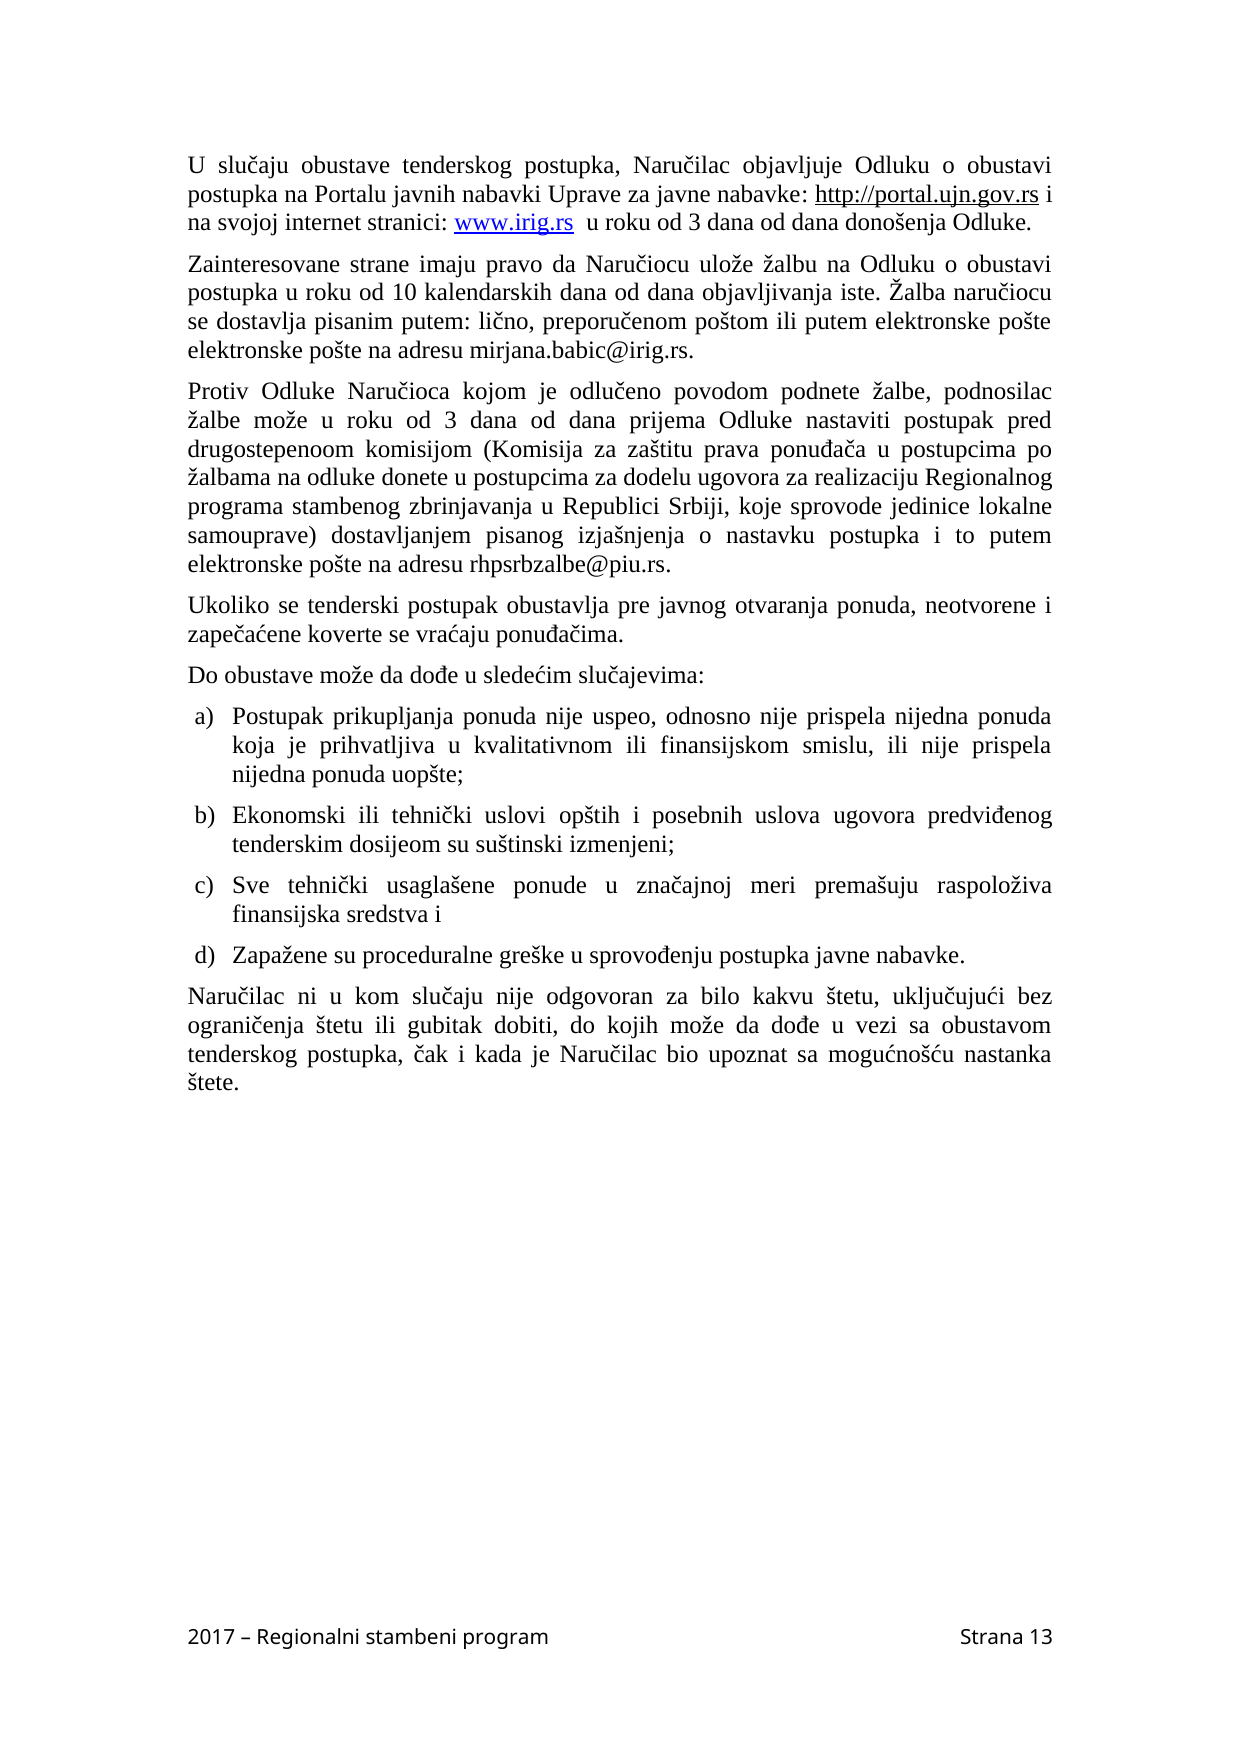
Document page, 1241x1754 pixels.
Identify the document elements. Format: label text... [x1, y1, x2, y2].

list Sve tehnički usaglašene ponude u značajnoj meri premašuju raspoloživa finansijska sredstva i [194, 870, 1053, 927]
text Zainteresovane strane imaju pravo da Naručiocu ulože žalbu na Odluku o obustavi postupka u roku od 10 kalendarskih dana od dana objavljivanja iste. Žalba naručiocu se dostavlja pisanim putem: lično, preporučenom poštom ili putem elektronske pošte elektronske pošte na adresu mirjana.babic@irig.rs. [187, 249, 1053, 364]
text Ukoliko se tenderski postupak obustavlja pre javnog otvaranja ponuda, neotvorene i zapečaćene koverte se vraćaju ponuđačima. [187, 590, 1053, 647]
text Naručilac ni u kom slučaju nije odgovoran za bilo kakvu štetu, uključujući bez ograničenja štetu ili gubitak dobiti, do kojih može da dođe u vezi sa obustavom tenderskog postupka, čak i kada je Naručilac bio upoznat sa mogućnošću nastanka štete. [187, 981, 1053, 1096]
list Zapažene su proceduralne greške u sprovođenju postupka javne nabavke. [194, 940, 1053, 969]
text Do obustave može da dođe u sledećim slučajevima: [187, 660, 1053, 689]
list Ekonomski ili tehnički uslovi opštih i posebnih uslova ugovora predviđenog tenderskim dosijeom su suštinski izmenjeni; [194, 800, 1053, 857]
text U slučaju obustave tenderskog postupka, Naručilac objavljuje Odluku o obustavi postupka na Portalu javnih nabavki Uprave za javne nabavke: http://portal.ujn.gov.rs i na svojoj internet stranici: www.irig.rs u roku od 3 dana od dana donošenja Odluke. [187, 150, 1053, 236]
list Postupak prikupljanja ponuda nije uspeo, odnosno nije prispela nijedna ponuda koja je prihvatljiva u kvalitativnom ili finansijskom smislu, ili nije prispela nijedna ponuda uopšte; [194, 701, 1053, 787]
text Protiv Odluke Naručioca kojom je odlučeno povodom podnete žalbe, podnosilac žalbe može u roku od 3 dana od dana prijema Odluke nastaviti postupak pred drugostepenoom komisijom (Komisija za zaštitu prava ponuđača u postupcima po žalbama na odluke donete u postupcima za dodelu ugovora za realizaciju Regionalnog programa stambenog zbrinjavanja u Republici Srbiji, koje sprovode jedinice lokalne samouprave) dostavljanjem pisanog izjašnjenja o nastavku postupka i to putem elektronske pošte na adresu rhpsrbzalbe@piu.rs. [187, 376, 1053, 577]
